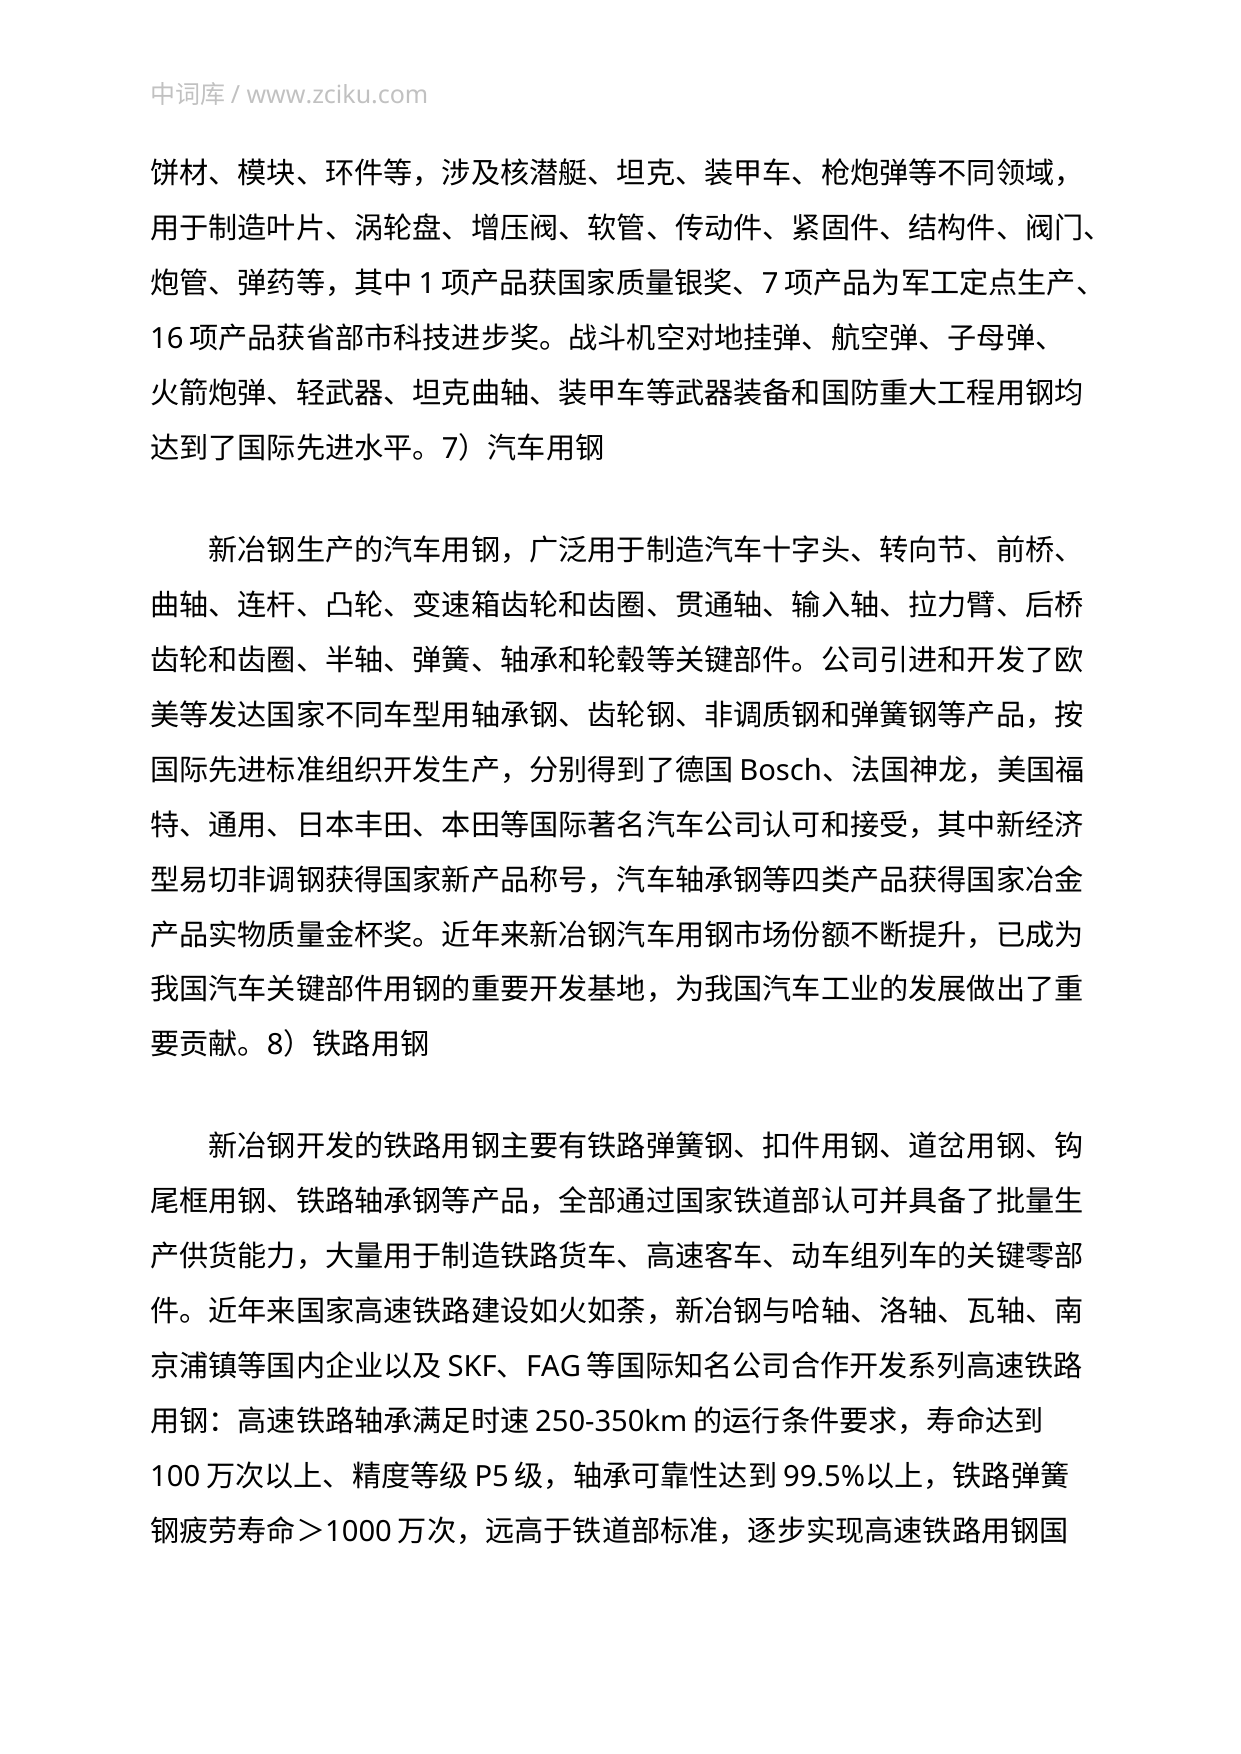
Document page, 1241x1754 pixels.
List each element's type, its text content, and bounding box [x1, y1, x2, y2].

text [150, 150, 1090, 467]
text 新冶钢生产的汽车用钢，广泛用于制造汽车十字头、转向节、前桥、曲轴、连杆、凸轮、变速箱齿轮和齿圈、贯通轴、输入轴、拉力臂、后桥齿轮和齿圈、半轴、弹簧、轴承和轮毂等关键部件。公司引进和开发了欧美等发达国家不同车型用轴承钢、齿轮钢、非调质钢和弹簧钢等产品，按国际先进标准组织开发生产，分别得到了德国Bosch、法国神龙，美国福特、通用、日本丰田、本田等国际著名汽车公司认可和接受，其中新经济型易切非调钢获得国家新产品称号，汽车轴承钢等四类产品获得国家冶金产品实物质量金杯奖。近年来新冶钢汽车用钢市场份额不断提升，已成为我国汽车关键部件用钢的重要开发基地，为我国汽车工业的发展做出了重要贡献。8）铁路用钢 [150, 527, 1090, 1063]
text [150, 1123, 1090, 1550]
